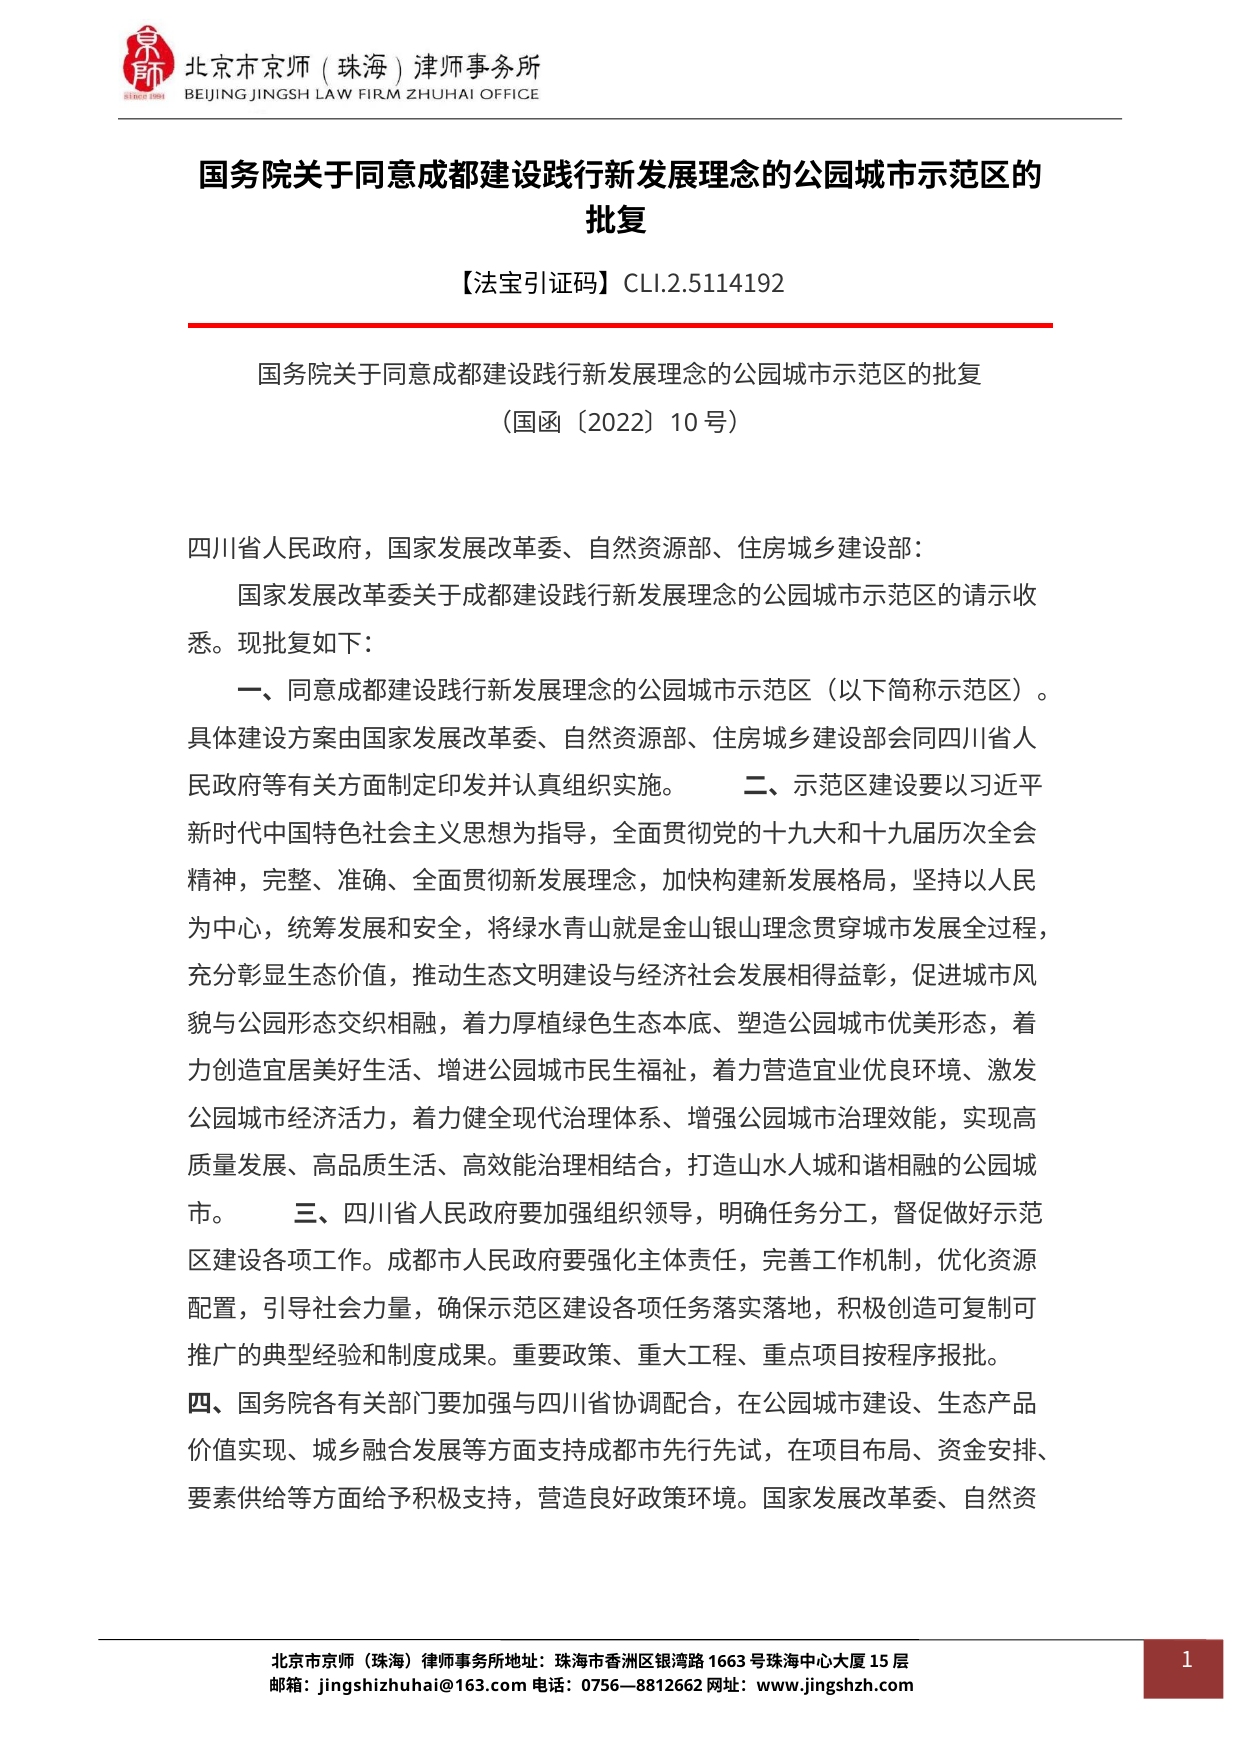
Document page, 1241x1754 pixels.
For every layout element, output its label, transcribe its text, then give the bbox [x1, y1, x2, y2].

subtitle 国务院关于同意成都建设践行新发展理念的公园城市示范区的批复 [187, 150, 585, 240]
text 国务院关于同意成都建设践行新发展理念的公园城市示范区的批复 （国函〔2022〕10号） [187, 343, 1053, 438]
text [187, 469, 1053, 1514]
text 【法宝引证码】CLI.2.5114192 [187, 264, 1053, 328]
subtitle 国务院关于同意成都建设践行新发展理念的公园城市示范区的批复 [655, 150, 1053, 240]
picture [118, 19, 542, 114]
